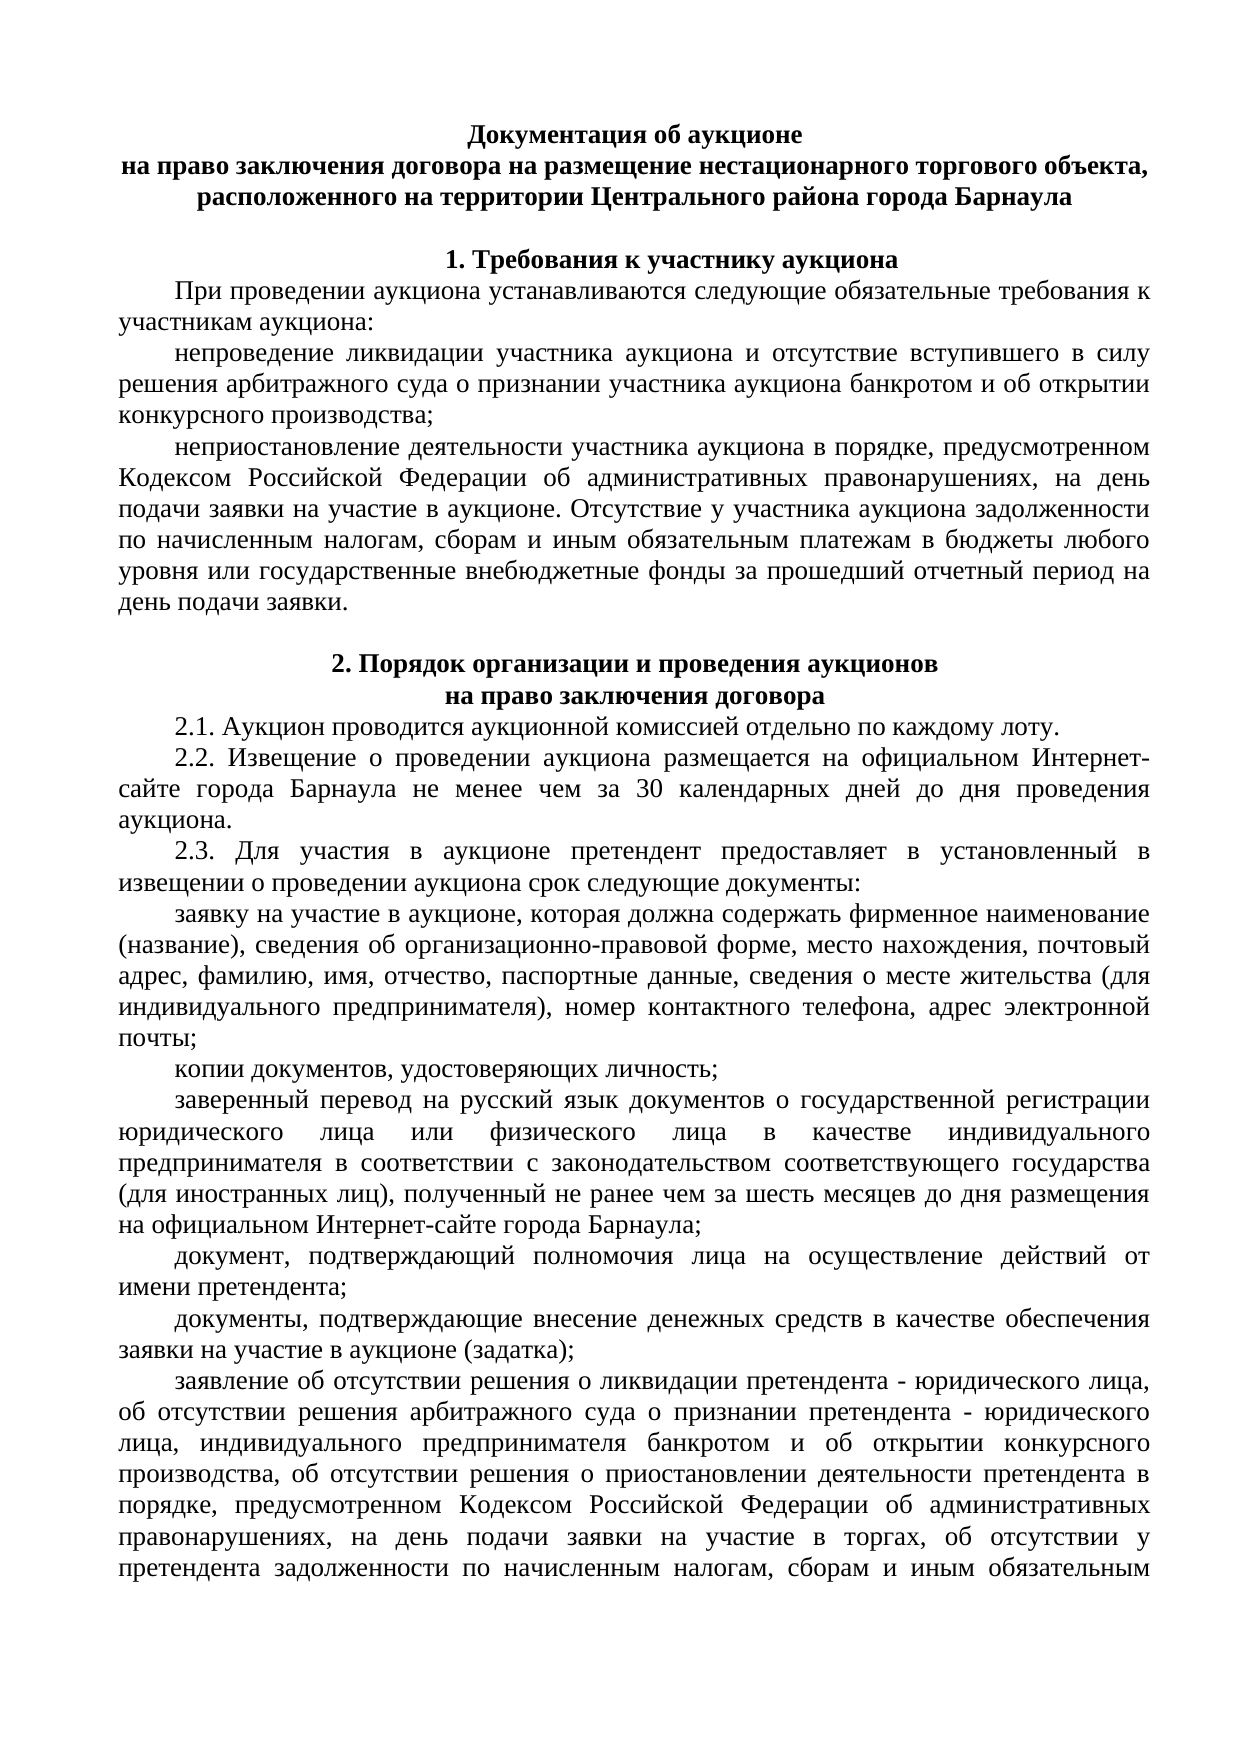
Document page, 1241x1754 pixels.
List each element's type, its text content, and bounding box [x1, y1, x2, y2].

text 2.1. Аукцион проводится аукционной комиссией отдельно по каждому лоту. [118, 710, 1152, 741]
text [118, 1364, 1152, 1582]
text неприостановление деятельности участника аукциона в порядке, предусмотренном Кодексом Российской Федерации об административных правонарушениях, на день подачи заявки на участие в аукционе. Отсутствие у участника аукциона задолженности по начисленным налогам, сборам и иным обязательным платежам в бюджеты любого уровня или государственные внебюджетные фонды за прошедший отчетный период на день подачи заявки. [118, 429, 1152, 616]
text заверенный перевод на русский язык документов о государственной регистрации юридического лица или физического лица в качестве индивидуального предпринимателя в соответствии с законодательством соответствующего государства (для иностранных лиц), полученный не ранее чем за шесть месяцев до дня размещения на официальном Интернет-сайте города Барнаула; [118, 1084, 1152, 1239]
text непроведение ликвидации участника аукциона и отсутствие вступившего в силу решения арбитражного суда о признании участника аукциона банкротом и об открытии конкурсного производства; [118, 336, 1152, 429]
text заявку на участие в аукционе, которая должна содержать фирменное наименование (название), сведения об организационно-правовой форме, место нахождения, почтовый адрес, фамилию, имя, отчество, паспортные данные, сведения о месте жительства (для индивидуального предпринимателя), номер контактного телефона, адрес электронной почты; [118, 897, 1152, 1052]
text Документация об аукционе [118, 118, 1152, 149]
text При проведении аукциона устанавливаются следующие обязательные требования к участникам аукциона: [118, 274, 1152, 336]
text копии документов, удостоверяющих личность; [118, 1052, 1152, 1084]
text 1. Требования к участнику аукциона [118, 243, 1152, 274]
text документ, подтверждающий полномочия лица на осуществление действий от имени претендента; [118, 1239, 1152, 1302]
text 2.3. Для участия в аукционе претендент предоставляет в установленный в извещении о проведении аукциона срок следующие документы: [118, 834, 1152, 897]
text на право заключения договора на размещение нестационарного торгового объекта, расположенного на территории Центрального района города Барнаула [118, 149, 1152, 212]
text 2. Порядок организации и проведения аукционов [118, 648, 1152, 679]
text документы, подтверждающие внесение денежных средств в качестве обеспечения заявки на участие в аукционе (задатка); [118, 1302, 1152, 1364]
text 2.2. Извещение о проведении аукциона размещается на официальном Интернет-сайте города Барнаула не менее чем за 30 календарных дней до дня проведения аукциона. [118, 741, 1152, 834]
text на право заключения договора [118, 679, 1152, 710]
